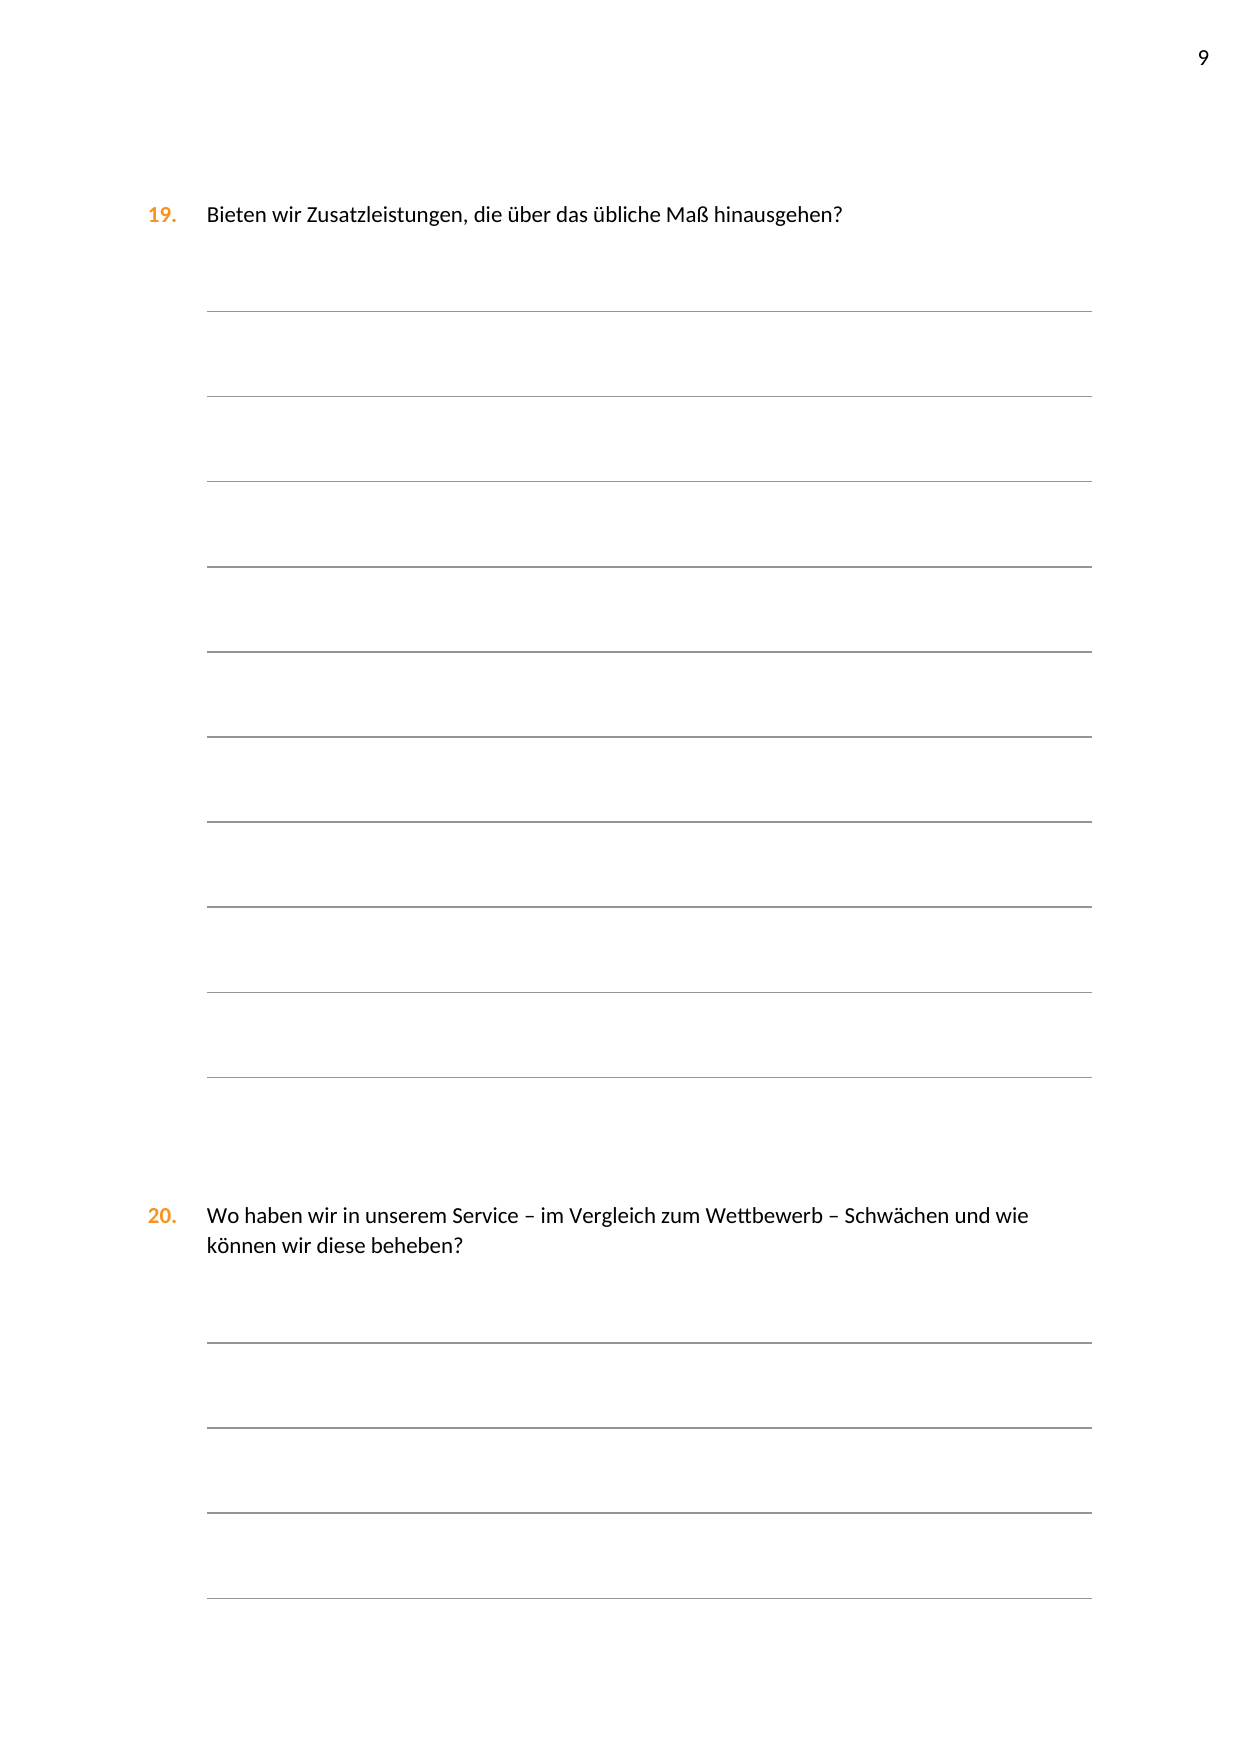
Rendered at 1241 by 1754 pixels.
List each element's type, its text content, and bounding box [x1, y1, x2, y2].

list Wo haben wir in unserem Service – im Vergleich zum Wettbewerb – Schwächen und wie können wir diese beheben? [148, 1202, 1031, 1259]
list Bieten wir Zusatzleistungen, die über das übliche Maß hinausgehen? [148, 200, 1209, 228]
